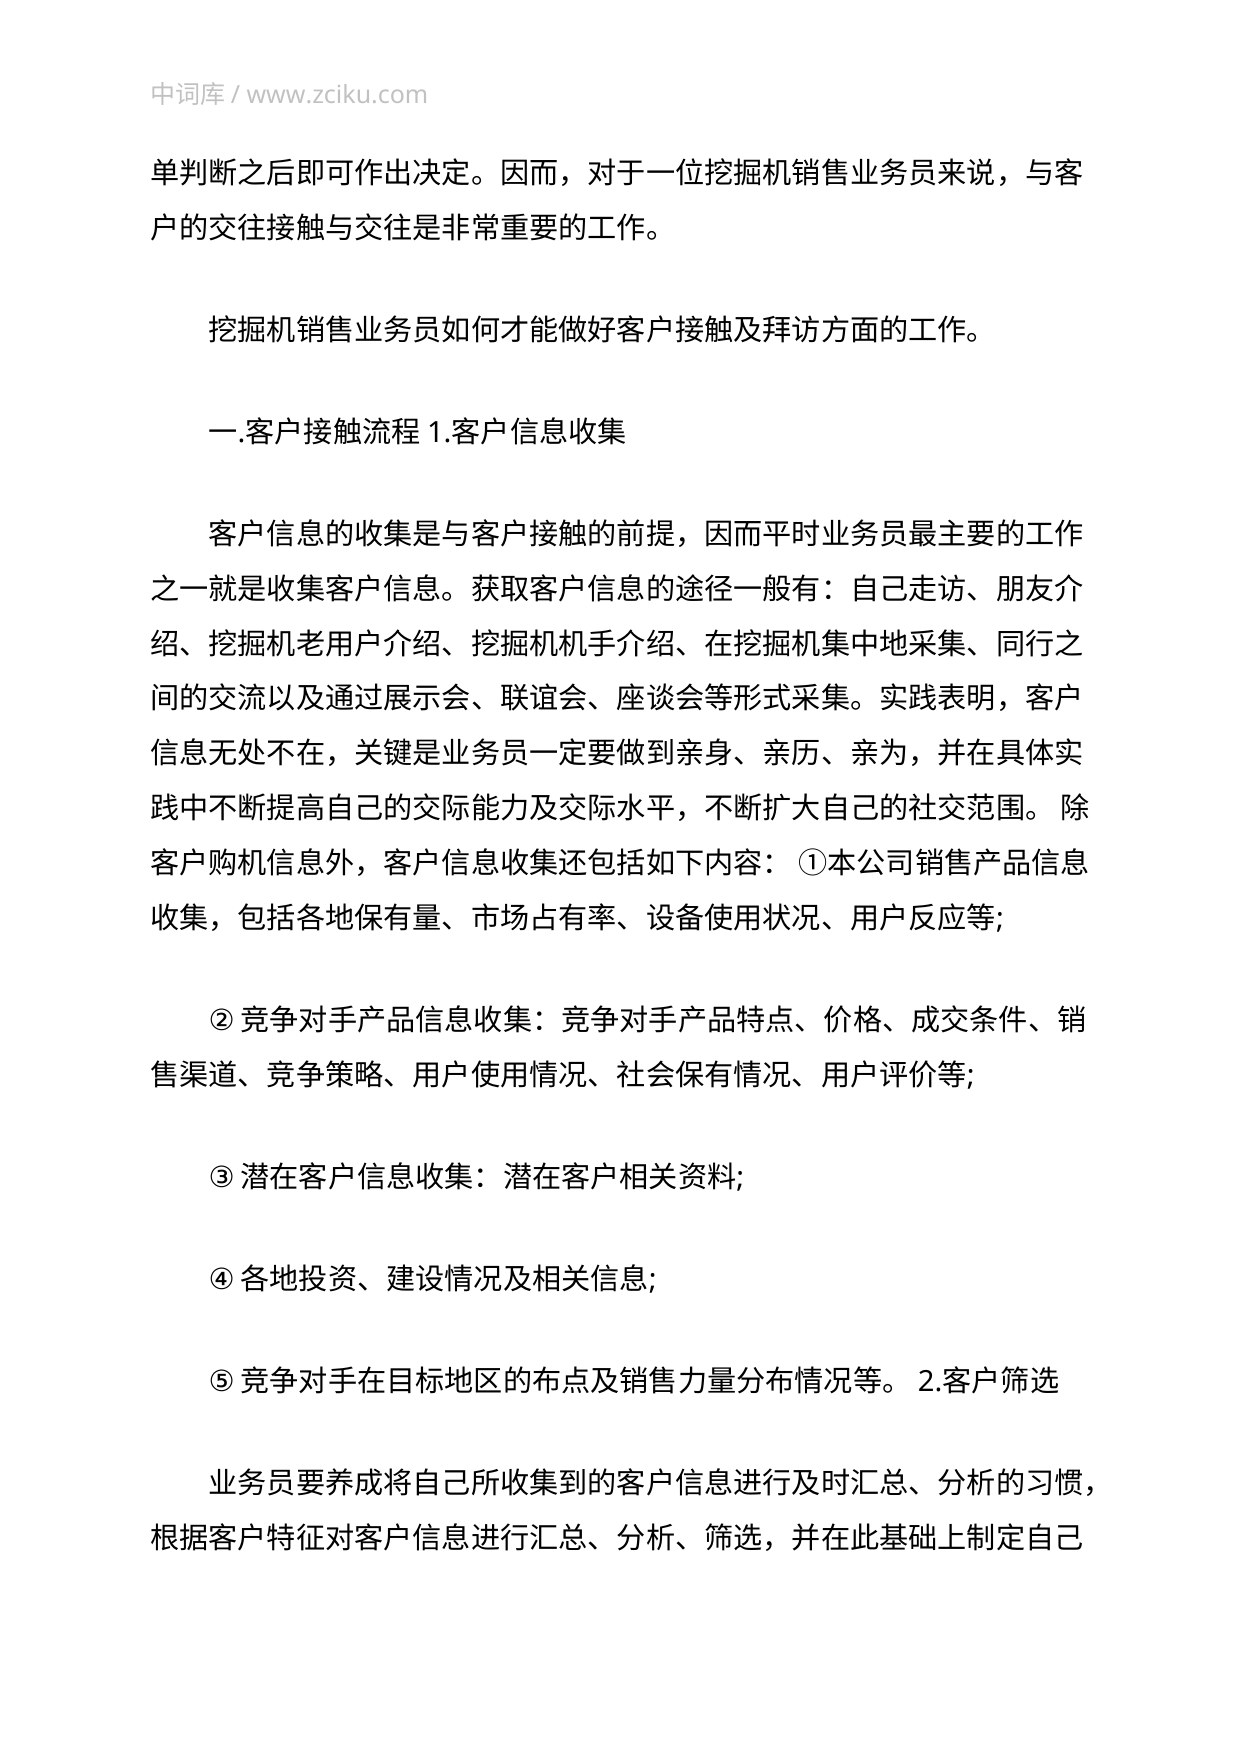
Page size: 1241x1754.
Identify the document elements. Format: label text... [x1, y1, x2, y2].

text 挖掘机销售业务员如何才能做好客户接触及拜访方面的工作。 [150, 307, 1090, 349]
text ⑤竞争对手在目标地区的布点及销售力量分布情况等。 2.客户筛选 [150, 1358, 1090, 1400]
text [150, 150, 1090, 247]
text ③潜在客户信息收集：潜在客户相关资料; [150, 1154, 1090, 1196]
text 客户信息的收集是与客户接触的前提，因而平时业务员最主要的工作之一就是收集客户信息。获取客户信息的途径一般有：自己走访、朋友介绍、挖掘机老用户介绍、挖掘机机手介绍、在挖掘机集中地采集、同行之间的交流以及通过展示会、联谊会、座谈会等形式采集。实践表明，客户信息无处不在，关键是业务员一定要做到亲身、亲历、亲为，并在具体实践中不断提高自己的交际能力及交际水平，不断扩大自己的社交范围。 除客户购机信息外，客户信息收集还包括如下内容： ①本公司销售产品信息收集，包括各地保有量、市场占有率、设备使用状况、用户反应等; [150, 510, 1090, 937]
text ④各地投资、建设情况及相关信息; [150, 1256, 1090, 1298]
text 一.客户接触流程 1.客户信息收集 [150, 408, 1090, 451]
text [150, 1459, 1090, 1557]
text ②竞争对手产品信息收集：竞争对手产品特点、价格、成交条件、销售渠道、竞争策略、用户使用情况、社会保有情况、用户评价等; [150, 997, 1090, 1094]
